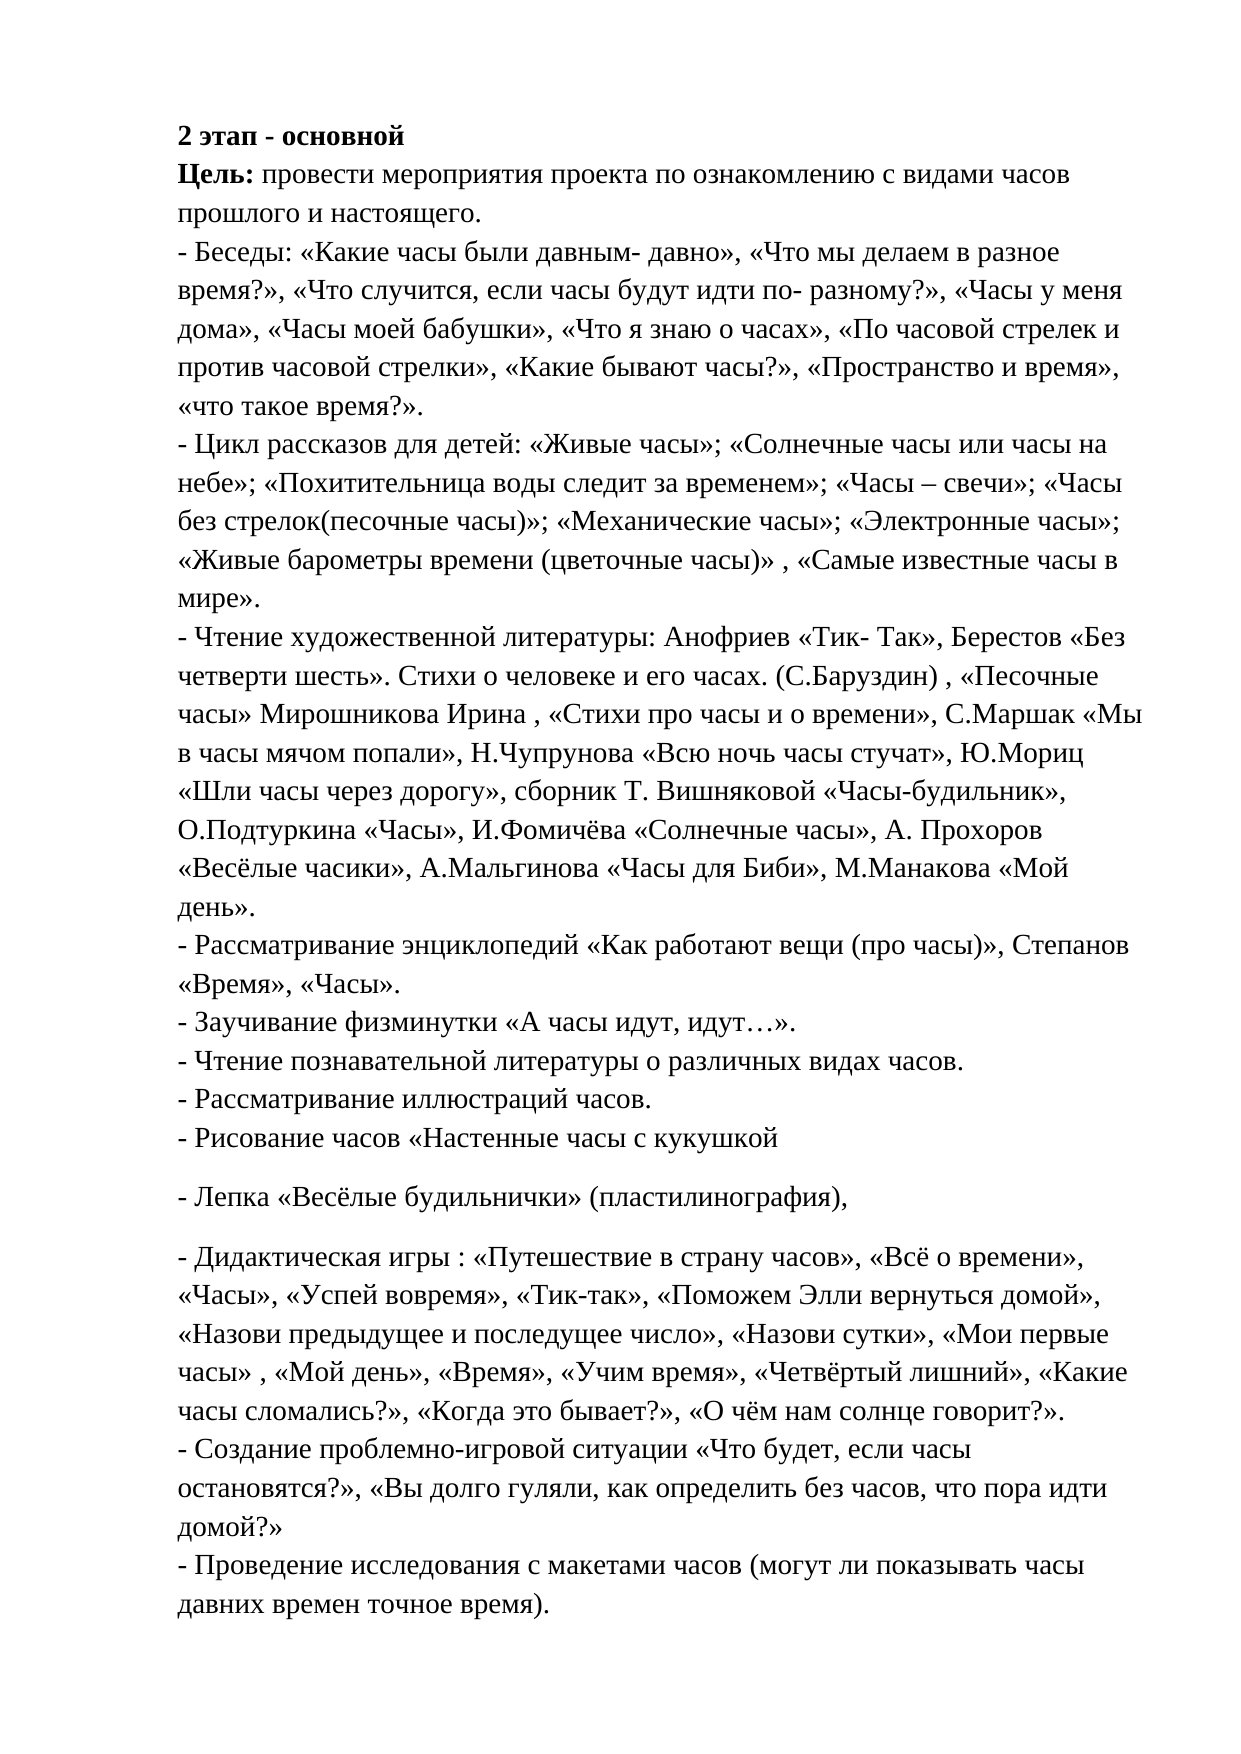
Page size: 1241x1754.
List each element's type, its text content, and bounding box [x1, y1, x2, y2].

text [177, 118, 1152, 1154]
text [177, 1239, 1152, 1619]
text - Лепка «Весёлые будильнички» (пластилинография), [177, 1179, 1152, 1213]
